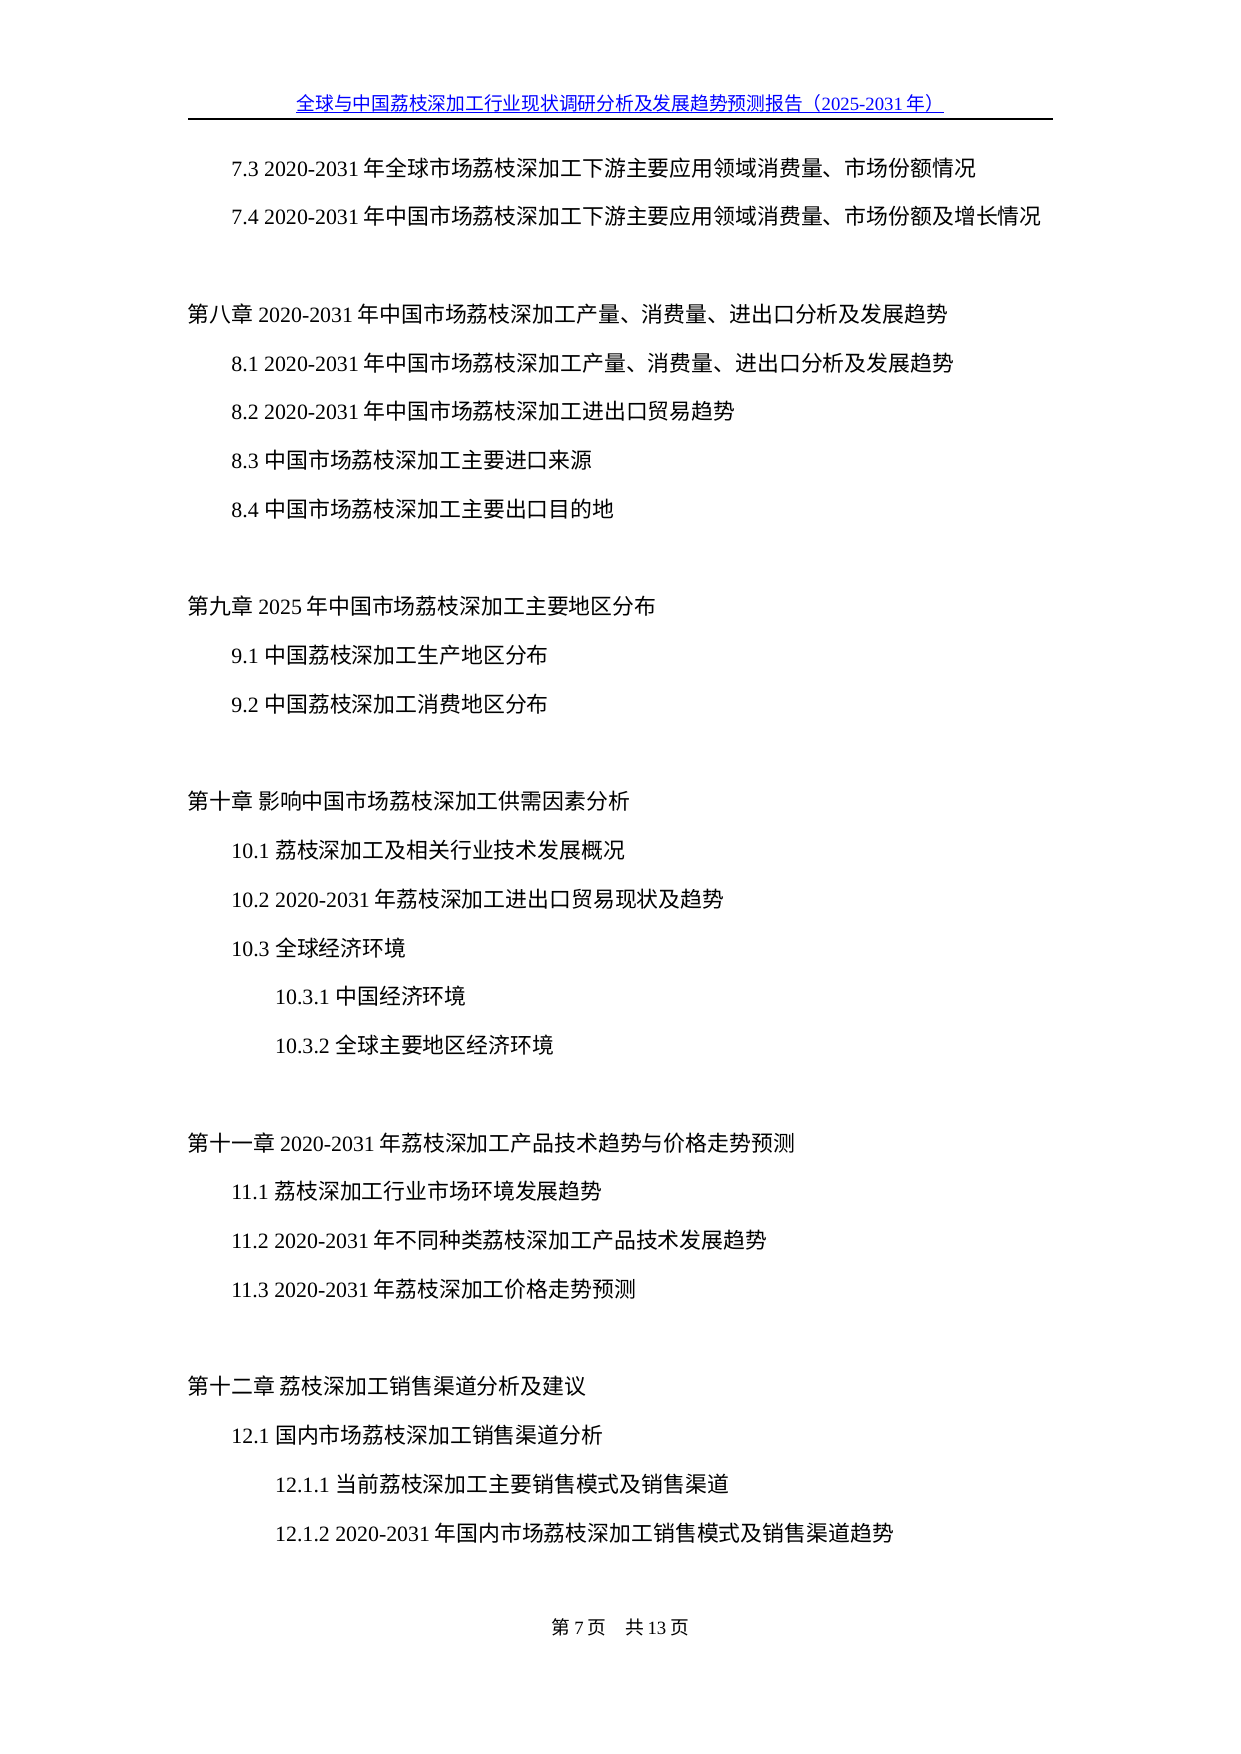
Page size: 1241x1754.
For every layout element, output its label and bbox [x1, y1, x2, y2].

text [187, 150, 1053, 1548]
